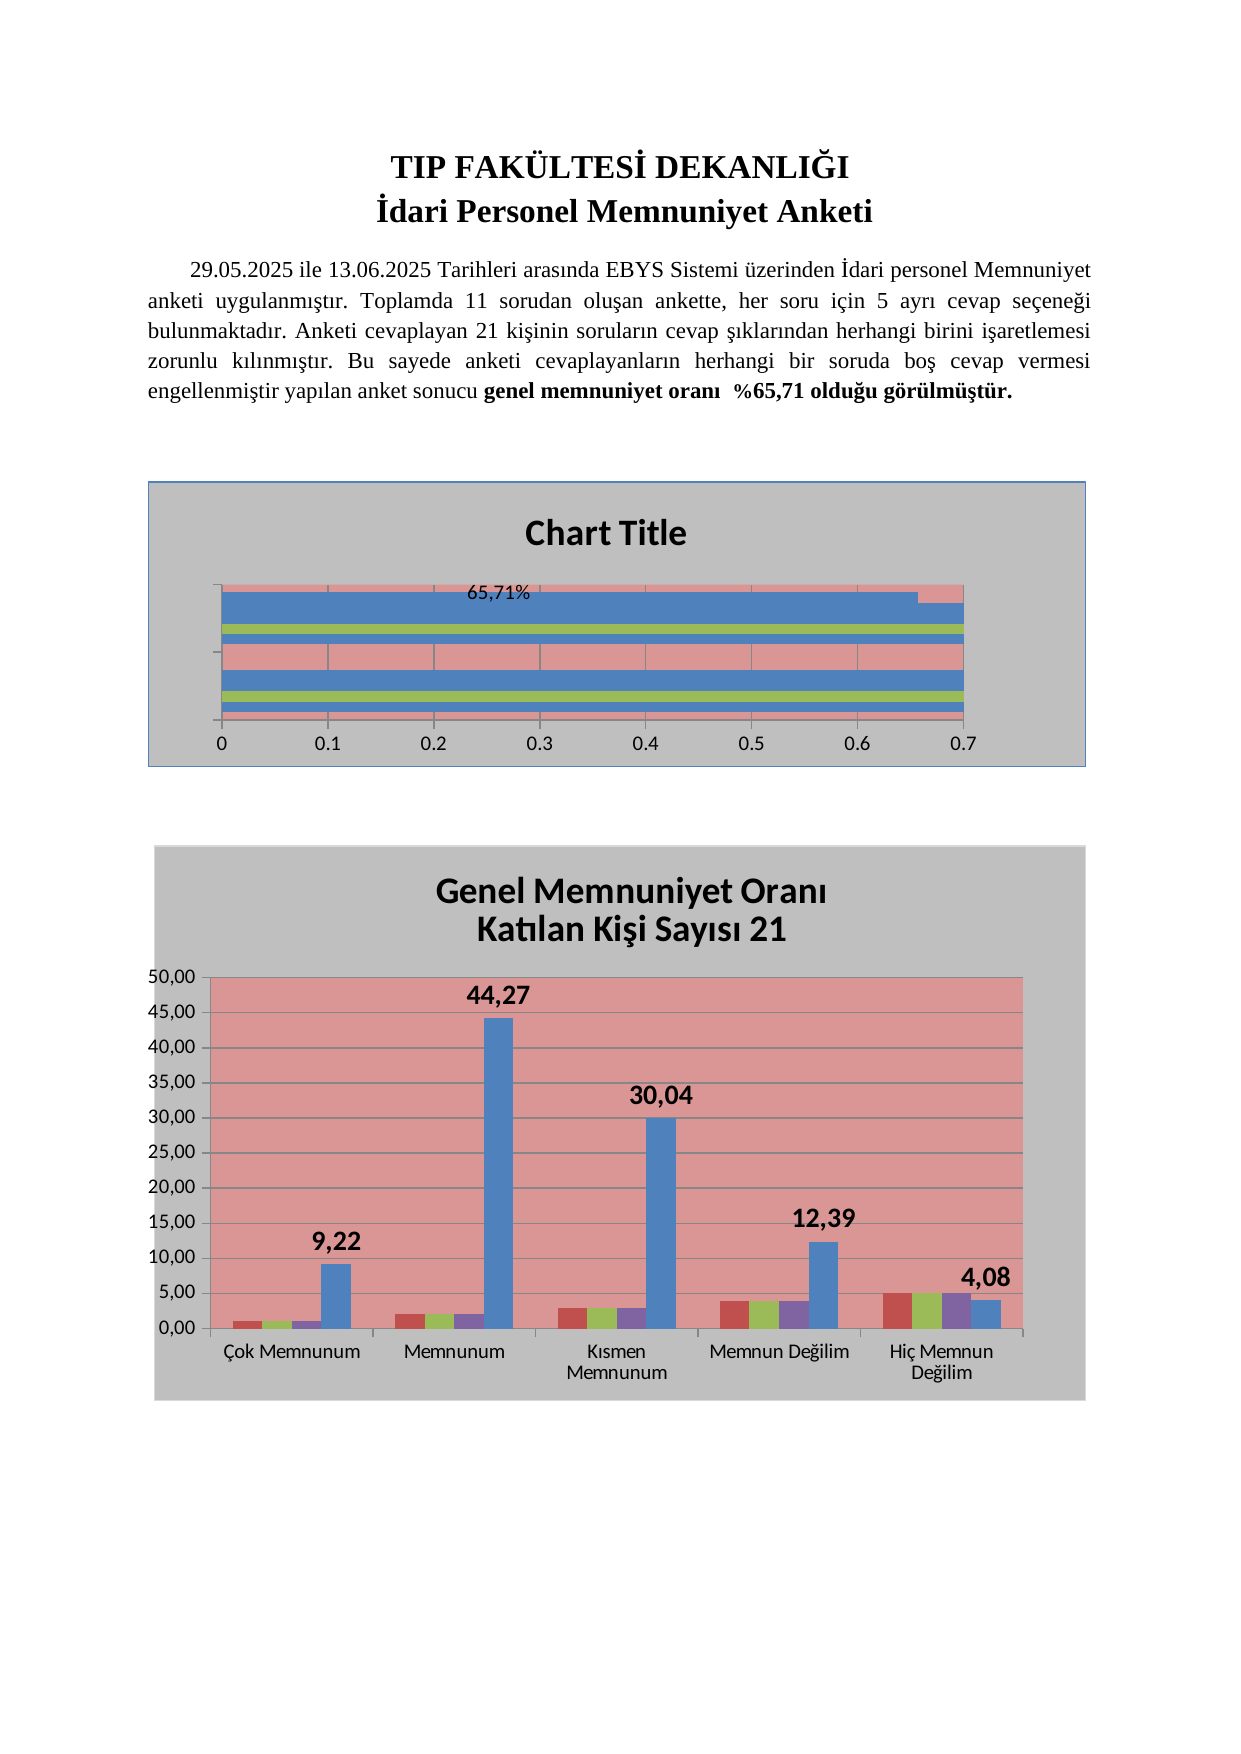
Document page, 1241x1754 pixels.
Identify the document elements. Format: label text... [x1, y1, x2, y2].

text 29.05.2025 ile 13.06.2025 Tarihleri arasında EBYS Sistemi üzerinden İdari personel Memnuniyet anketi uygulanmıştır. Toplamda 11 sorudan oluşan ankette, her soru için 5 ayrı cevap seçeneği bulunmaktadır. Anketi cevaplayan 21 kişinin soruların cevap şıklarından herhangi birini işaretlemesi zorunlu kılınmıştır. Bu sayede anketi cevaplayanların herhangi bir soruda boş cevap vermesi engellenmiştir yapılan anket sonucu genel memnuniyet oranı %65,71 olduğu görülmüştür. [148, 257, 1093, 404]
text TIP FAKÜLTESİ DEKANLIĞI İdari Personel Memnuniyet Anketi [148, 148, 1093, 230]
